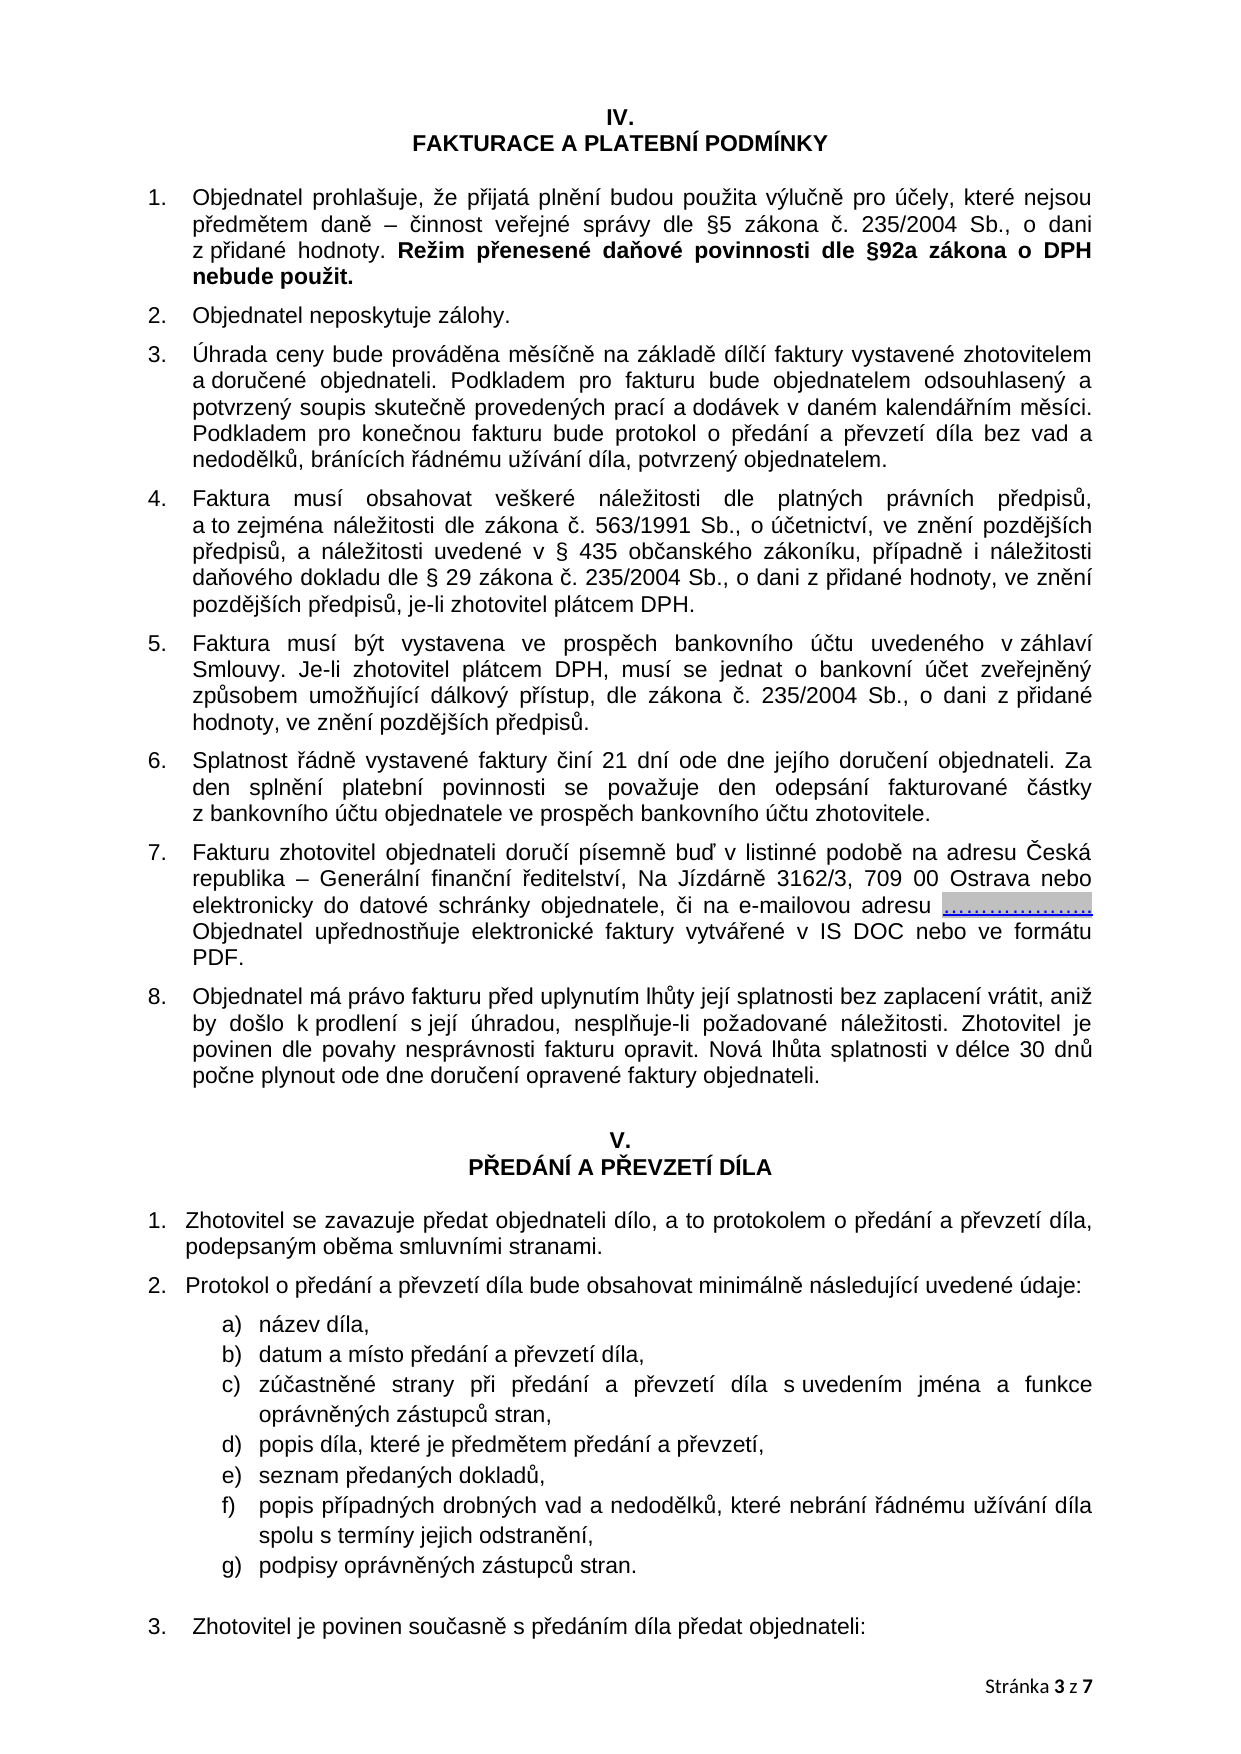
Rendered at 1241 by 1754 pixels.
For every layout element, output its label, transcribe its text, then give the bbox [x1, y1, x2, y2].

list Zhotovitel je povinen současně s předáním díla předat objednateli: [148, 1613, 1092, 1639]
subtitle V. [148, 1127, 1092, 1154]
list Protokol o předání a převzetí díla bude obsahovat minimálně následující uvedené údaje: [148, 1272, 1092, 1298]
list název díla, [222, 1311, 1092, 1337]
subtitle FAKTURACE A PLATEBNÍ PODMÍNKY [148, 130, 1092, 156]
subtitle IV. [148, 103, 1092, 130]
list Fakturu zhotovitel objednateli doručí písemně buď v listinné podobě na adresu Česká republika – Generální finanční ředitelství, Na Jízdárně 3162/3, 709 00 Ostrava nebo elektronicky do datové schránky objednatele, či na e-mailovou adresu ……………….. Objednatel upřednostňuje elektronické faktury vytvářené v IS DOC nebo ve formátu PDF. [148, 839, 1092, 971]
list Splatnost řádně vystavené faktury činí 21 dní ode dne jejího doručení objednateli. Za den splnění platební povinnosti se považuje den odepsání fakturované částky z bankovního účtu objednatele ve prospěch bankovního účtu zhotovitele. [148, 747, 1092, 826]
list Úhrada ceny bude prováděna měsíčně na základě dílčí faktury vystavené zhotovitelem a doručené objednateli. Podkladem pro fakturu bude objednatelem odsouhlasený a potvrzený soupis skutečně provedených prací a dodávek v daném kalendářním měsíci. Podkladem pro konečnou fakturu bude protokol o předání a převzetí díla bez vad a nedodělků, bránících řádnému užívání díla, potvrzený objednatelem. [148, 341, 1092, 473]
list podpisy oprávněných zástupců stran. [222, 1552, 1092, 1579]
list popis díla, které je předmětem předání a převzetí, [222, 1431, 1092, 1458]
list Faktura musí být vystavena ve prospěch bankovního účtu uvedeného v záhlaví Smlouvy. Je-li zhotovitel plátcem DPH, musí se jednat o bankovní účet zveřejněný způsobem umožňující dálkový přístup, dle zákona č. 235/2004 Sb., o dani z přidané hodnoty, ve znění pozdějších předpisů. [148, 629, 1092, 735]
list Objednatel neposkytuje zálohy. [148, 302, 1092, 328]
list popis případných drobných vad a nedodělků, které nebrání řádnému užívání díla spolu s termíny jejich odstranění, [222, 1492, 1092, 1548]
list zúčastněné strany při předání a převzetí díla s uvedením jména a funkce oprávněných zástupců stran, [222, 1371, 1092, 1428]
list datum a místo předání a převzetí díla, [222, 1341, 1092, 1367]
list seznam předaných dokladů, [222, 1462, 1092, 1488]
list Faktura musí obsahovat veškeré náležitosti dle platných právních předpisů, a to zejména náležitosti dle zákona č. 563/1991 Sb., o účetnictví, ve znění pozdějších předpisů, a náležitosti uvedené v § 435 občanského zákoníku, případně i náležitosti daňového dokladu dle § 29 zákona č. 235/2004 Sb., o dani z přidané hodnoty, ve znění pozdějších předpisů, je-li zhotovitel plátcem DPH. [148, 485, 1092, 617]
list Objednatel prohlašuje, že přijatá plnění budou použita výlučně pro účely, které nejsou předmětem daně – činnost veřejné správy dle §5 zákona č. 235/2004 Sb., o dani z přidané hodnoty. Režim přenesené daňové povinnosti dle §92a zákona o DPH nebude použit. [148, 184, 1092, 289]
list Objednatel má právo fakturu před uplynutím lhůty její splatnosti bez zaplacení vrátit, aniž by došlo k prodlení s její úhradou, nesplňuje-li požadované náležitosti. Zhotovitel je povinen dle povahy nesprávnosti fakturu opravit. Nová lhůta splatnosti v délce 30 dnů počne plynout ode dne doručení opravené faktury objednateli. [148, 983, 1092, 1089]
list Zhotovitel se zavazuje předat objednateli dílo, a to protokolem o předání a převzetí díla, podepsaným oběma smluvními stranami. [148, 1207, 1092, 1259]
subtitle PŘEDÁNÍ A PŘEVZETÍ DÍLA [148, 1154, 1092, 1180]
